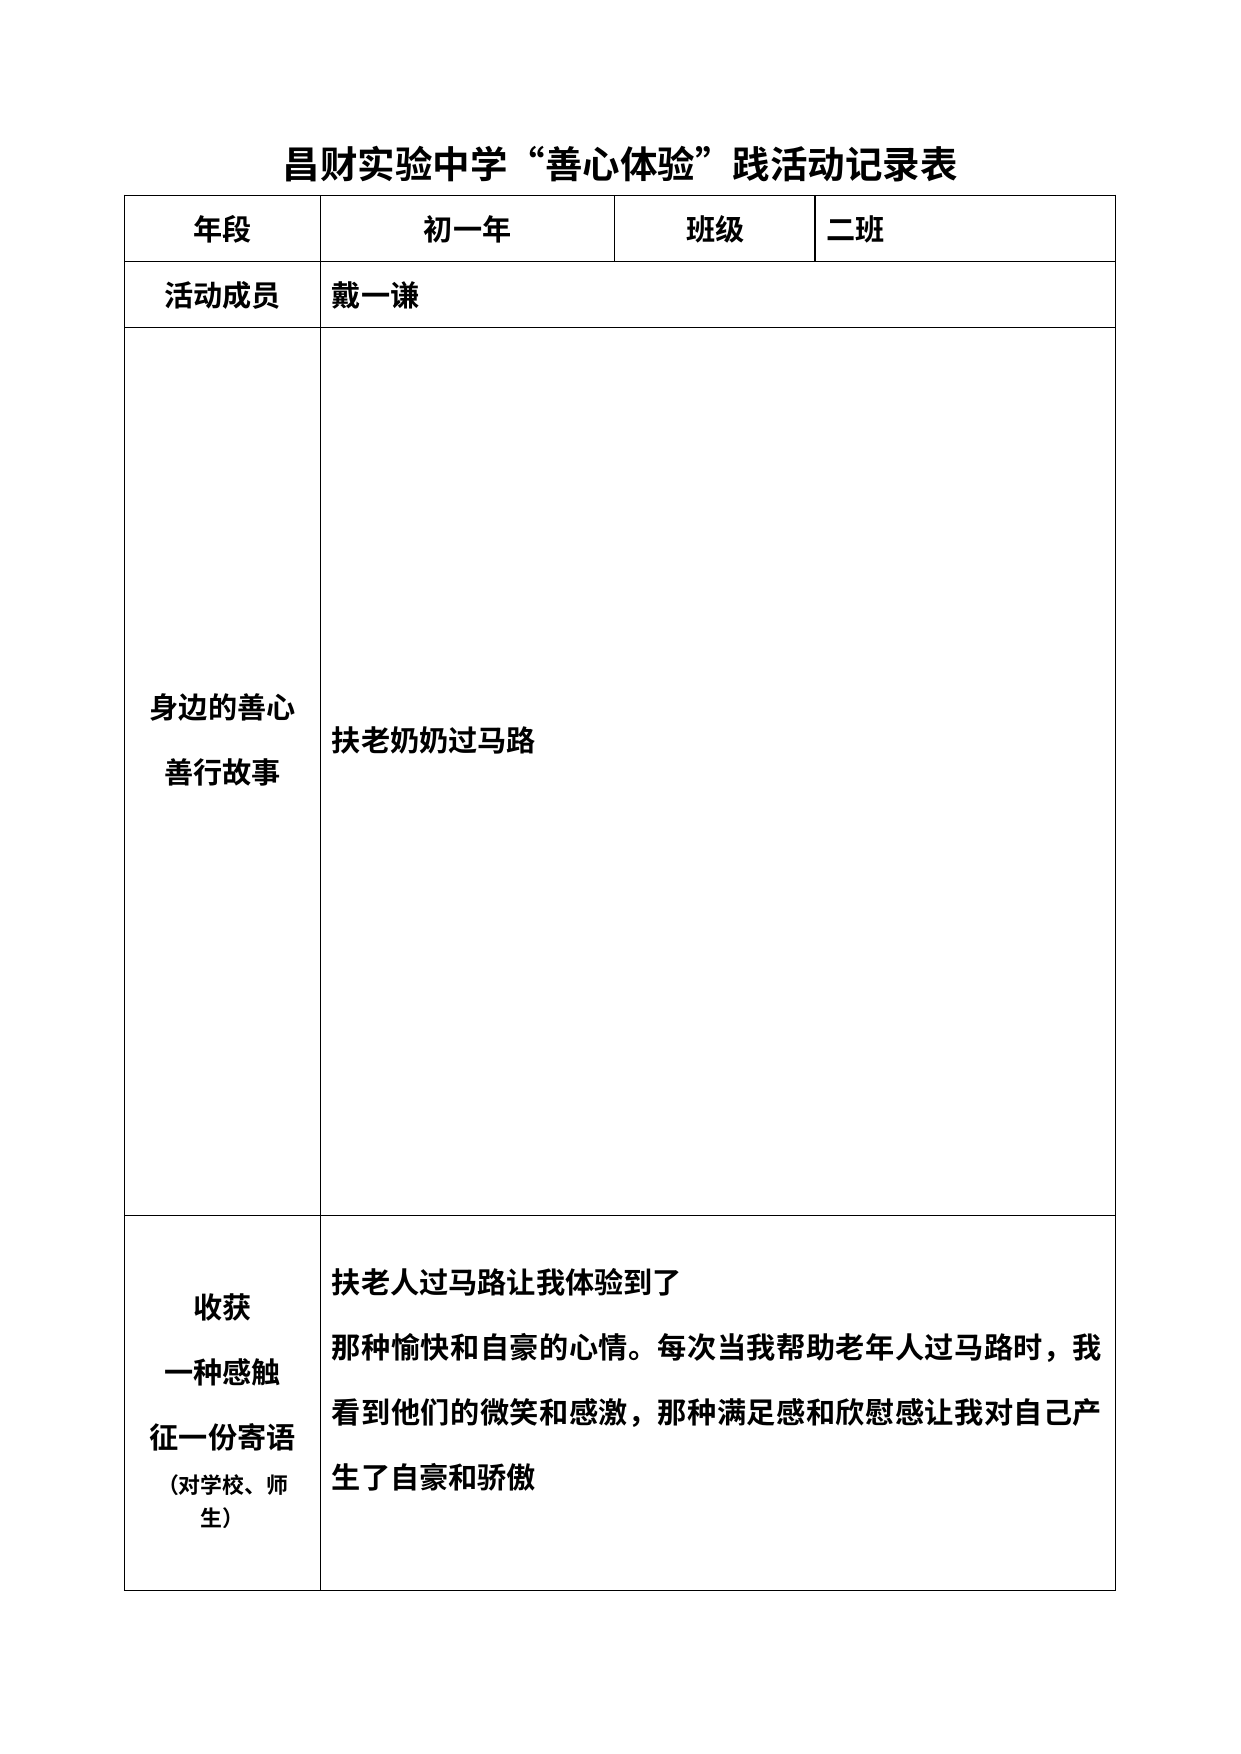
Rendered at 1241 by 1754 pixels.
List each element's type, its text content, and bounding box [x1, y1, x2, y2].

table_header 二班 [816, 196, 1115, 261]
table_header 年段 [125, 196, 320, 261]
table_cell 扶老奶奶过马路 [321, 328, 1115, 1215]
table_cell 活动成员 [125, 262, 320, 327]
text 昌财实验中学“善心体验”践活动记录表 [118, 129, 1122, 194]
table_cell 扶老人过马路让我体验到了 那种愉快和自豪的心情。每次当我帮助老年人过马路时，我看到他们的微笑和感激，那种满足感和欣慰感让我对自己产生了自豪和骄傲 [321, 1216, 1115, 1590]
table_header 初一年 [321, 196, 614, 261]
table_cell 戴一谦 [321, 262, 1115, 327]
table_cell 收获 一种感触 征一份寄语 （对学校、师生） [125, 1216, 320, 1590]
table_header 班级 [615, 196, 814, 261]
table_cell 身边的善心善行故事 [125, 328, 320, 1215]
